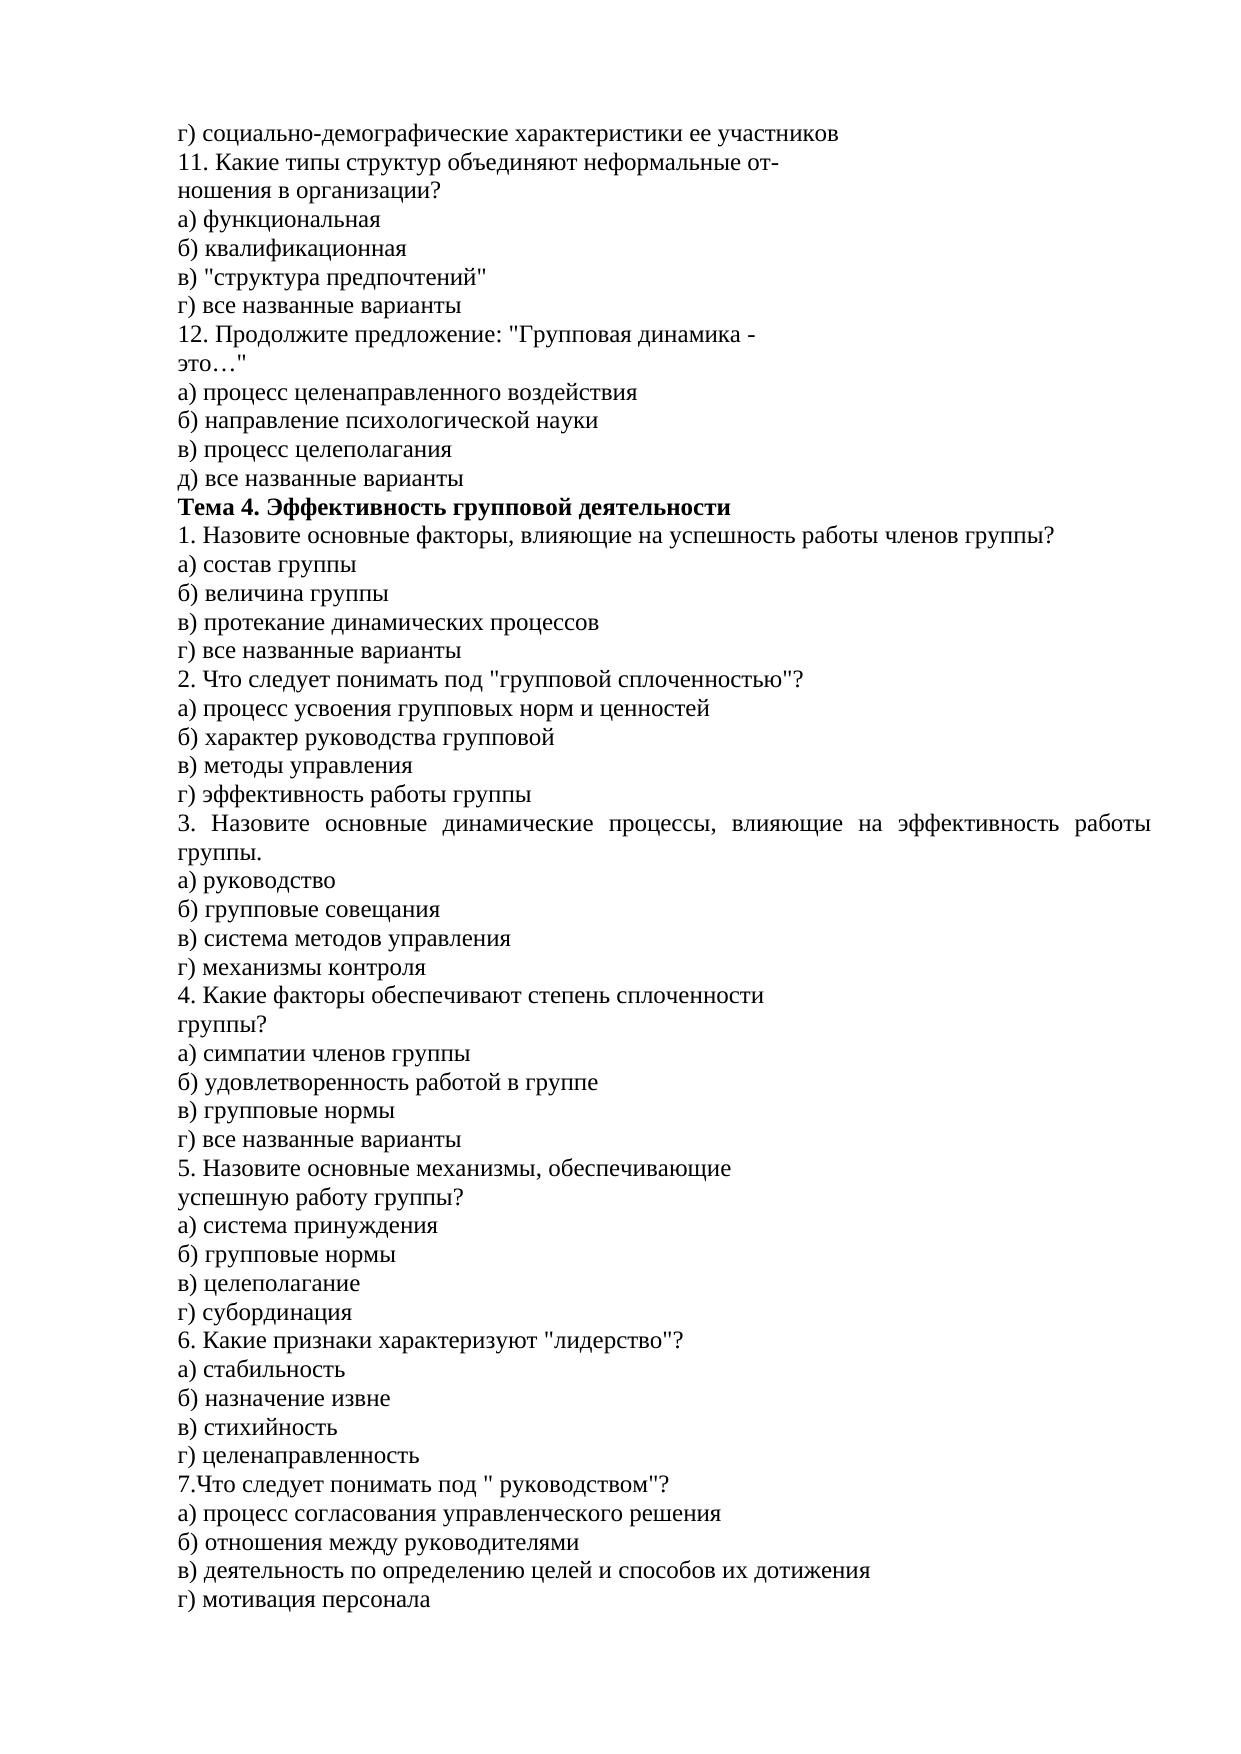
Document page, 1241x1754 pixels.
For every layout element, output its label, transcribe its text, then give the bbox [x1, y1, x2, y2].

text 7.Что следует понимать под " руководством"? [177, 1469, 1152, 1498]
text д) все названные варианты [177, 463, 1152, 492]
text успешную работу группы? [177, 1182, 1152, 1211]
text а) система принуждения [177, 1211, 1152, 1239]
text в) процесс целеполагания [177, 434, 1152, 463]
text 6. Какие признаки характеризуют "лидерство"? [177, 1326, 1152, 1354]
text 11. Какие типы структур объединяют неформальные от- [177, 147, 1152, 176]
text а) состав группы [177, 549, 1152, 578]
text г) мотивация персонала [177, 1584, 1152, 1613]
text 12. Продолжите предложение: "Групповая динамика - [177, 319, 1152, 348]
text а) руководство [177, 866, 1152, 894]
text в) целеполагание [177, 1268, 1152, 1297]
text г) субординация [177, 1297, 1152, 1326]
text 5. Назовите основные механизмы, обеспечивающие [177, 1153, 1152, 1182]
text в) деятельность по определению целей и способов их дотижения [177, 1556, 1152, 1584]
text г) все названные варианты [177, 636, 1152, 664]
text б) характер руководства групповой [177, 722, 1152, 751]
text г) целенаправленность [177, 1441, 1152, 1469]
text Тема 4. Эффективность групповой деятельности [177, 492, 1152, 521]
text в) групповые нормы [177, 1096, 1152, 1124]
text 2. Что следует понимать под "групповой сплоченностью"? [177, 664, 1152, 693]
text б) групповые нормы [177, 1239, 1152, 1268]
text б) групповые совещания [177, 894, 1152, 923]
text а) стабильность [177, 1354, 1152, 1383]
text б) удовлетворенность работой в группе [177, 1067, 1152, 1096]
text 1. Назовите основные факторы, влияющие на успешность работы членов группы? [177, 521, 1152, 549]
text б) назначение извне [177, 1383, 1152, 1412]
text в) протекание динамических процессов [177, 607, 1152, 636]
text г) социально-демографические характеристики ее участников [177, 118, 1152, 147]
text это…" [177, 348, 1152, 377]
text г) механизмы контроля [177, 952, 1152, 981]
text ношения в организации? [177, 176, 1152, 204]
text б) величина группы [177, 578, 1152, 607]
text а) функциональная [177, 204, 1152, 233]
text в) стихийность [177, 1412, 1152, 1441]
text г) все названные варианты [177, 291, 1152, 319]
text 3. Назовите основные динамические процессы, влияющие на эффективность работы группы. [177, 808, 1152, 866]
text г) все названные варианты [177, 1124, 1152, 1153]
text 4. Какие факторы обеспечивают степень сплоченности [177, 981, 1152, 1009]
text б) квалификационная [177, 233, 1152, 262]
text в) "структура предпочтений" [177, 262, 1152, 291]
text в) система методов управления [177, 923, 1152, 952]
text а) процесс согласования управленческого решения [177, 1498, 1152, 1527]
text б) отношения между руководителями [177, 1527, 1152, 1556]
text а) процесс усвоения групповых норм и ценностей [177, 693, 1152, 722]
text а) процесс целенаправленного воздействия [177, 377, 1152, 406]
text группы? [177, 1009, 1152, 1038]
text в) методы управления [177, 751, 1152, 779]
text б) направление психологической науки [177, 406, 1152, 434]
text г) эффективность работы группы [177, 779, 1152, 808]
text а) симпатии членов группы [177, 1038, 1152, 1067]
